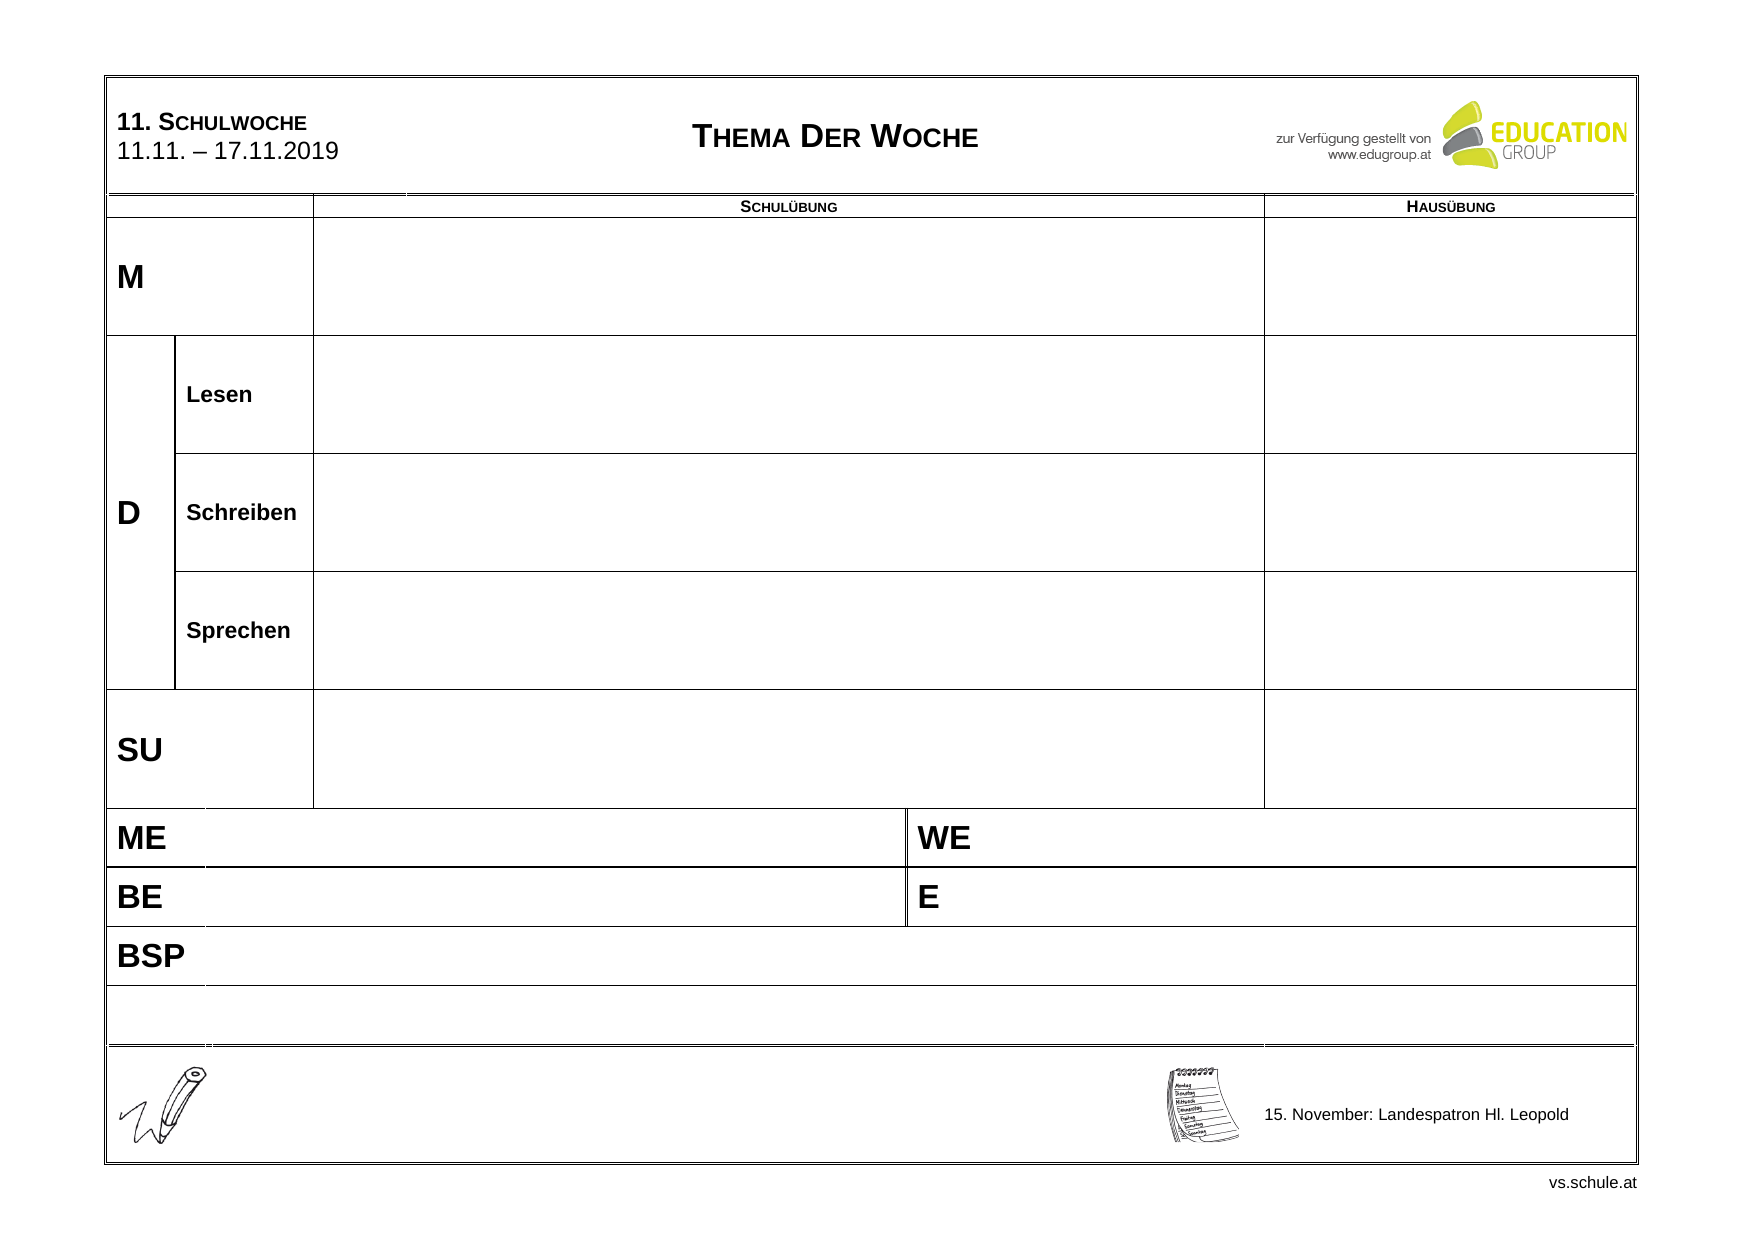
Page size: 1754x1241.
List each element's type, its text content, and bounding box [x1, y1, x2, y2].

table_cell [314, 218, 1264, 335]
table_cell [1265, 218, 1636, 335]
table_cell E [908, 868, 1636, 926]
table_cell [1265, 454, 1636, 571]
table_cell [105, 193, 313, 217]
table_cell [314, 336, 1264, 453]
table_cell 15. November: Landespatron Hl. Leopold [1265, 1044, 1636, 1162]
table_cell [1265, 336, 1636, 453]
table_cell D [107, 336, 174, 689]
table_cell BSP [107, 927, 205, 984]
table_cell Schreiben [176, 454, 313, 571]
table_cell SU [107, 690, 313, 807]
table_cell [213, 1047, 1264, 1162]
picture [116, 1056, 211, 1149]
table_cell ME [107, 809, 205, 866]
table_cell M [107, 218, 313, 335]
table_cell [107, 1044, 212, 1162]
picture [1167, 1067, 1239, 1143]
table_header 11. Schulwoche 11.11. – 17.11.2019 [107, 78, 406, 193]
table_cell [206, 927, 1636, 984]
table_cell Lesen [176, 336, 313, 453]
table_cell [314, 572, 1264, 689]
table_header Thema Der Woche [407, 78, 1264, 193]
picture [1276, 100, 1627, 171]
table_cell [314, 454, 1264, 571]
table_cell Sprechen [176, 572, 313, 689]
table_cell [314, 690, 1264, 807]
table_cell [1265, 690, 1636, 807]
table_cell [206, 868, 905, 926]
table_cell Schulübung [314, 196, 1264, 217]
text vs.schule.at [118, 75, 1725, 1194]
table_cell [1265, 572, 1636, 689]
table_cell [206, 809, 905, 866]
table_cell [107, 986, 205, 1044]
table_header [1265, 78, 1636, 193]
table_cell WE [908, 809, 1636, 866]
table_cell BE [107, 868, 205, 926]
table_cell Hausübung [1265, 193, 1638, 217]
table_cell [206, 986, 1636, 1044]
